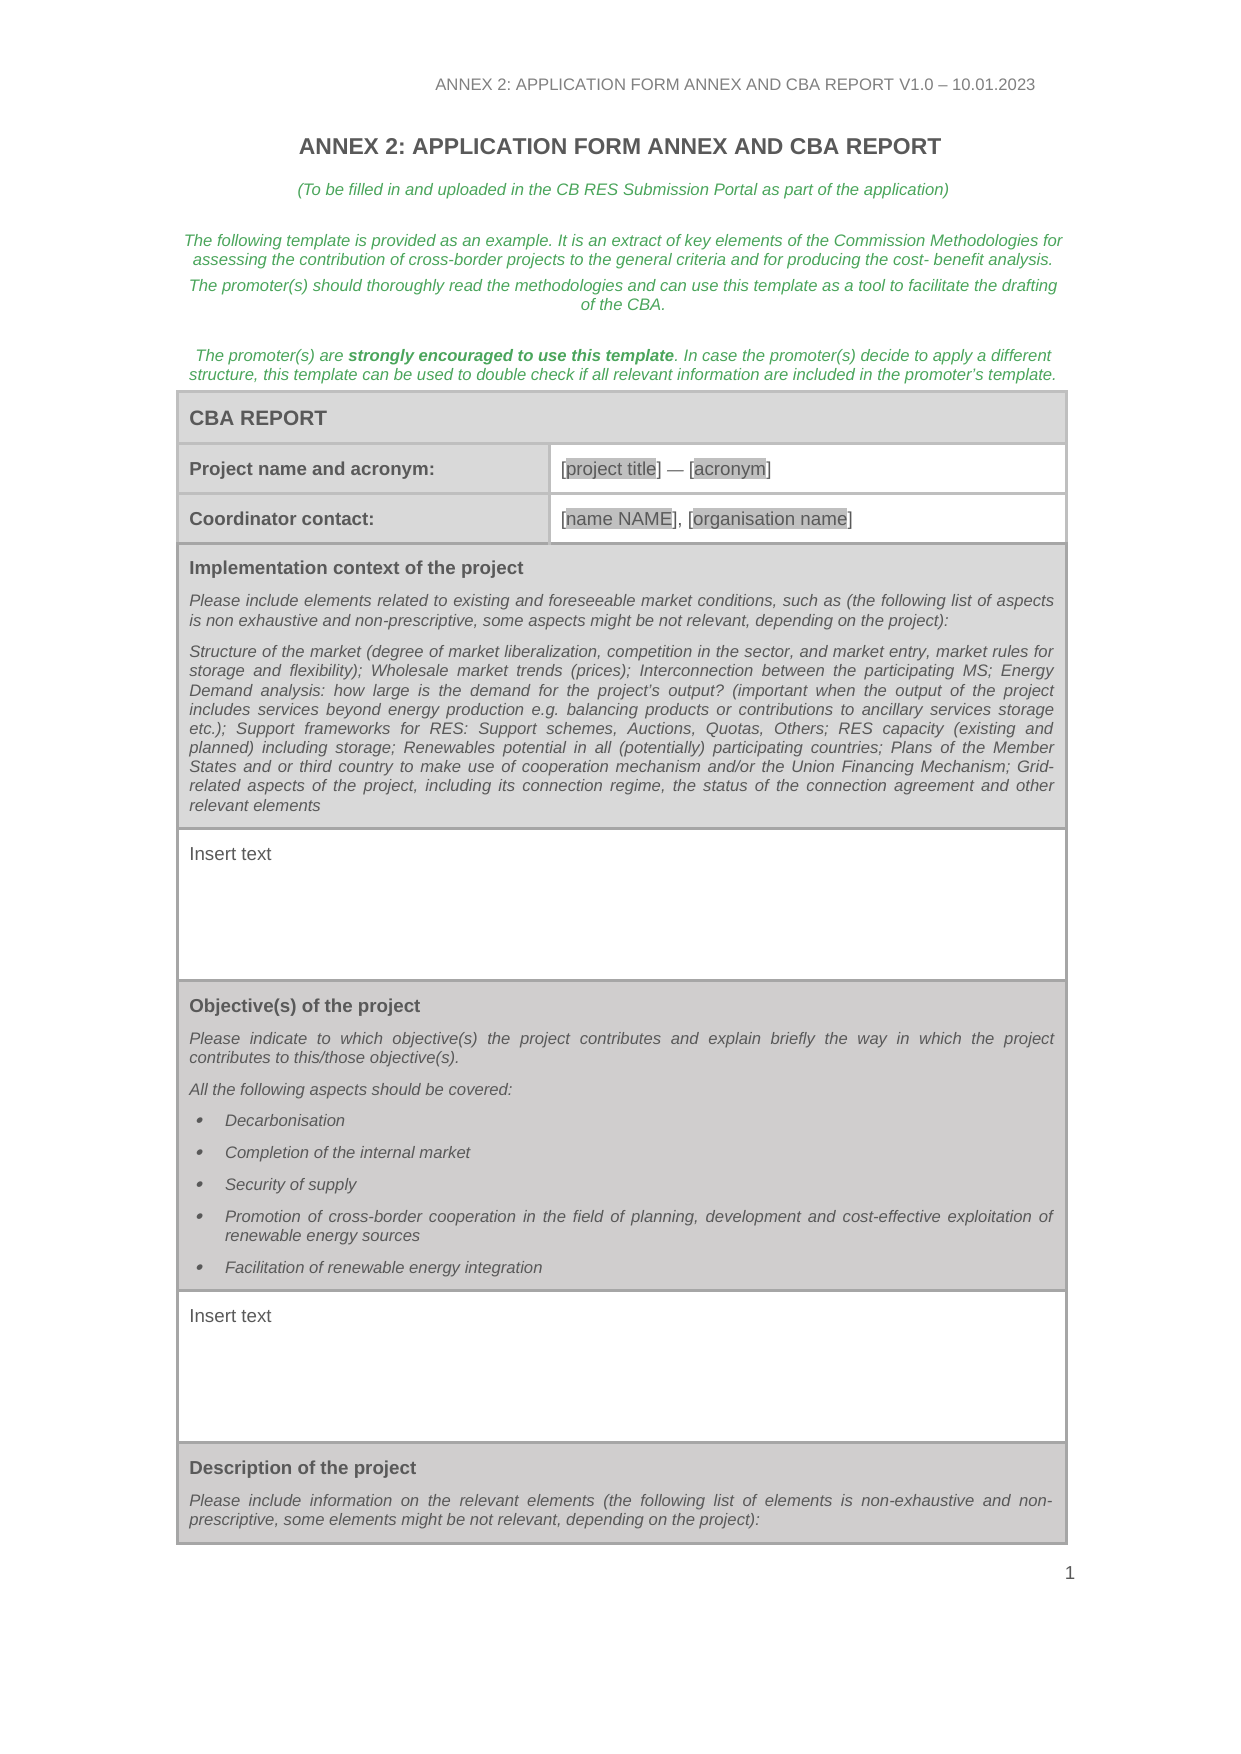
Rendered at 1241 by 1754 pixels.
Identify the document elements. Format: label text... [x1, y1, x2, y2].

text The following template is provided as an example. It is an extract of key elements of the Commission Methodologies for assessing the contribution of cross-border projects to the general criteria and for producing the cost- benefit analysis. [180, 231, 1066, 269]
table_cell [project title] — [acronym] [551, 445, 1065, 492]
text The promoter(s) should thoroughly read the methodologies and can use this template as a tool to facilitate the drafting of the CBA. [180, 276, 1066, 314]
table_cell Project name and acronym: [179, 445, 548, 492]
table_cell Objective(s) of the project Please indicate to which objective(s) the project contributes and explain briefly the way in which the project contributes to this/those objective(s). All the following aspects should be covered: Decarbonisation Completion of the internal market Security of supply Promotion of cross-border cooperation in the field of planning, development and cost-effective exploitation of renewable energy sources Facilitation of renewable energy integration [179, 982, 1065, 1289]
table_header CBA REPORT [179, 393, 1065, 442]
table_cell Implementation context of the project Please include elements related to existing and foreseeable market conditions, such as (the following list of aspects is non exhaustive and non-prescriptive, some aspects might be not relevant, depending on the project): Structure of the market (degree of market liberalization, competition in the sector, and market entry, market rules for storage and flexibility); Wholesale market trends (prices); Interconnection between the participating MS; Energy Demand analysis: how large is the demand for the project’s output? (important when the output of the project includes services beyond energy production e.g. balancing products or contributions to ancillary services storage etc.); Support frameworks for RES: Support schemes, Auctions, Quotas, Others; RES capacity (existing and planned) including storage; Renewables potential in all (potentially) participating countries; Plans of the Member States and or third country to make use of cooperation mechanism and/or the Union Financing Mechanism; Grid-related aspects of the project, including its connection regime, the status of the connection agreement and other relevant elements [179, 545, 1065, 827]
table_cell Coordinator contact: [179, 495, 548, 542]
text (To be filled in and uploaded in the CB RES Submission Portal as part of the application) [180, 180, 1066, 199]
table_cell Insert text [179, 1292, 1065, 1441]
text ANNEX 2: APPLICATION FORM ANNEX AND CBA REPORT [165, 133, 1075, 159]
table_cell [179, 1444, 1065, 1542]
text The promoter(s) are strongly encouraged to use this template. In case the promoter(s) decide to apply a different structure, this template can be used to double check if all relevant information are included in the promoter’s template. [180, 346, 1066, 384]
table_cell [name NAME], [organisation name] [551, 495, 1065, 542]
table_cell Insert text [179, 830, 1065, 979]
